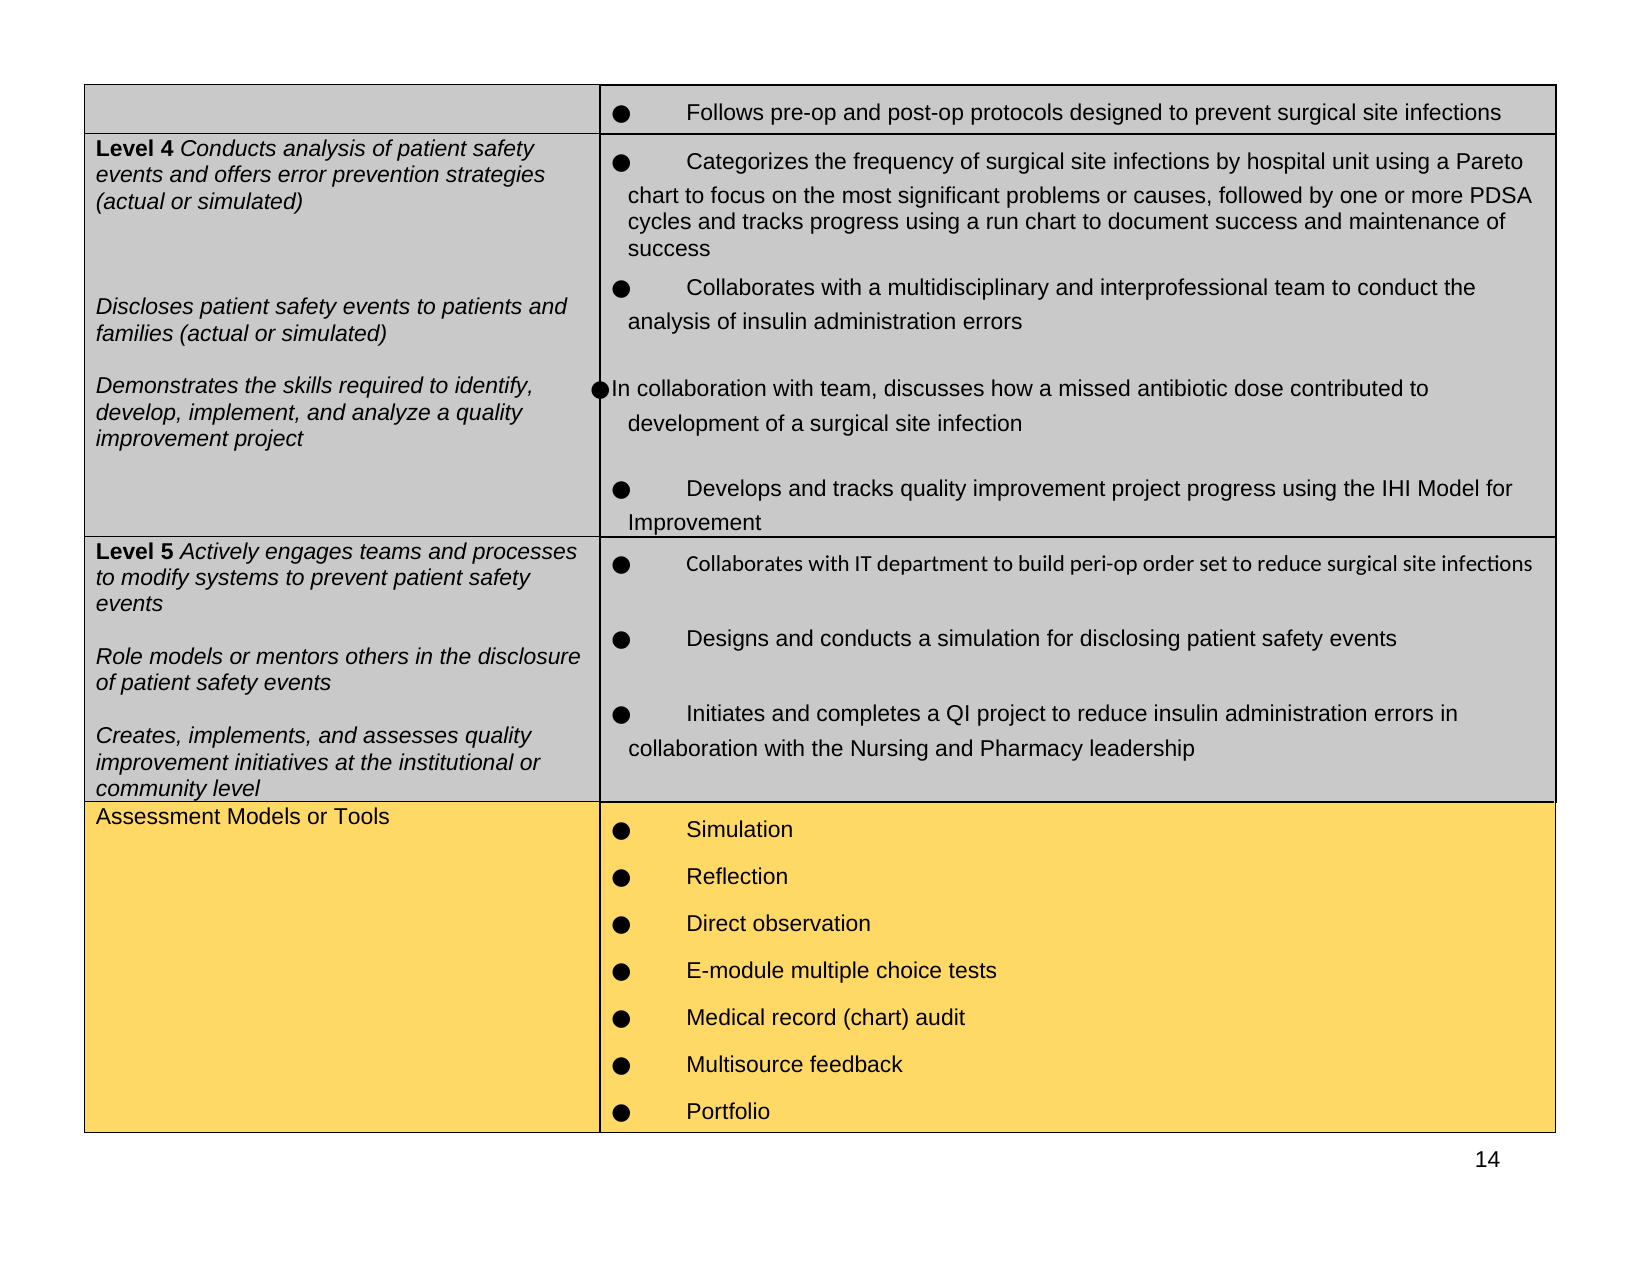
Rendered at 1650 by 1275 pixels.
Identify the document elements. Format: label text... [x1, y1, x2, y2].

table_cell Categorizes the frequency of surgical site infections by hospital unit using a Pareto chart to focus on the most significant problems or causes, followed by one or more PDSA cycles and tracks progress using a run chart to document success and maintenance of success Collaborates with a multidisciplinary and interprofessional team to conduct the analysis of insulin administration errors In collaboration with team, discusses how a missed antibiotic dose contributed to development of a surgical site infection Develops and tracks quality improvement project progress using the IHI Model for Improvement [601, 135, 1555, 536]
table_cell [85, 85, 599, 133]
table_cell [601, 86, 1555, 133]
table_cell Collaborates with IT department to build peri-op order set to reduce surgical site infections Designs and conducts a simulation for disclosing patient safety events Initiates and completes a QI project to reduce insulin administration errors in collaboration with the Nursing and Pharmacy leadership [601, 538, 1555, 801]
table_cell Level 5 Actively engages teams and processes to modify systems to prevent patient safety events Role models or mentors others in the disclosure of patient safety events Creates, implements, and assesses quality improvement initiatives at the institutional or community level [85, 537, 599, 801]
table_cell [85, 802, 599, 1132]
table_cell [601, 801, 1555, 1132]
table_cell Level 4 Conducts analysis of patient safety events and offers error prevention strategies (actual or simulated) Discloses patient safety events to patients and families (actual or simulated) Demonstrates the skills required to identify, develop, implement, and analyze a quality improvement project [85, 134, 599, 536]
